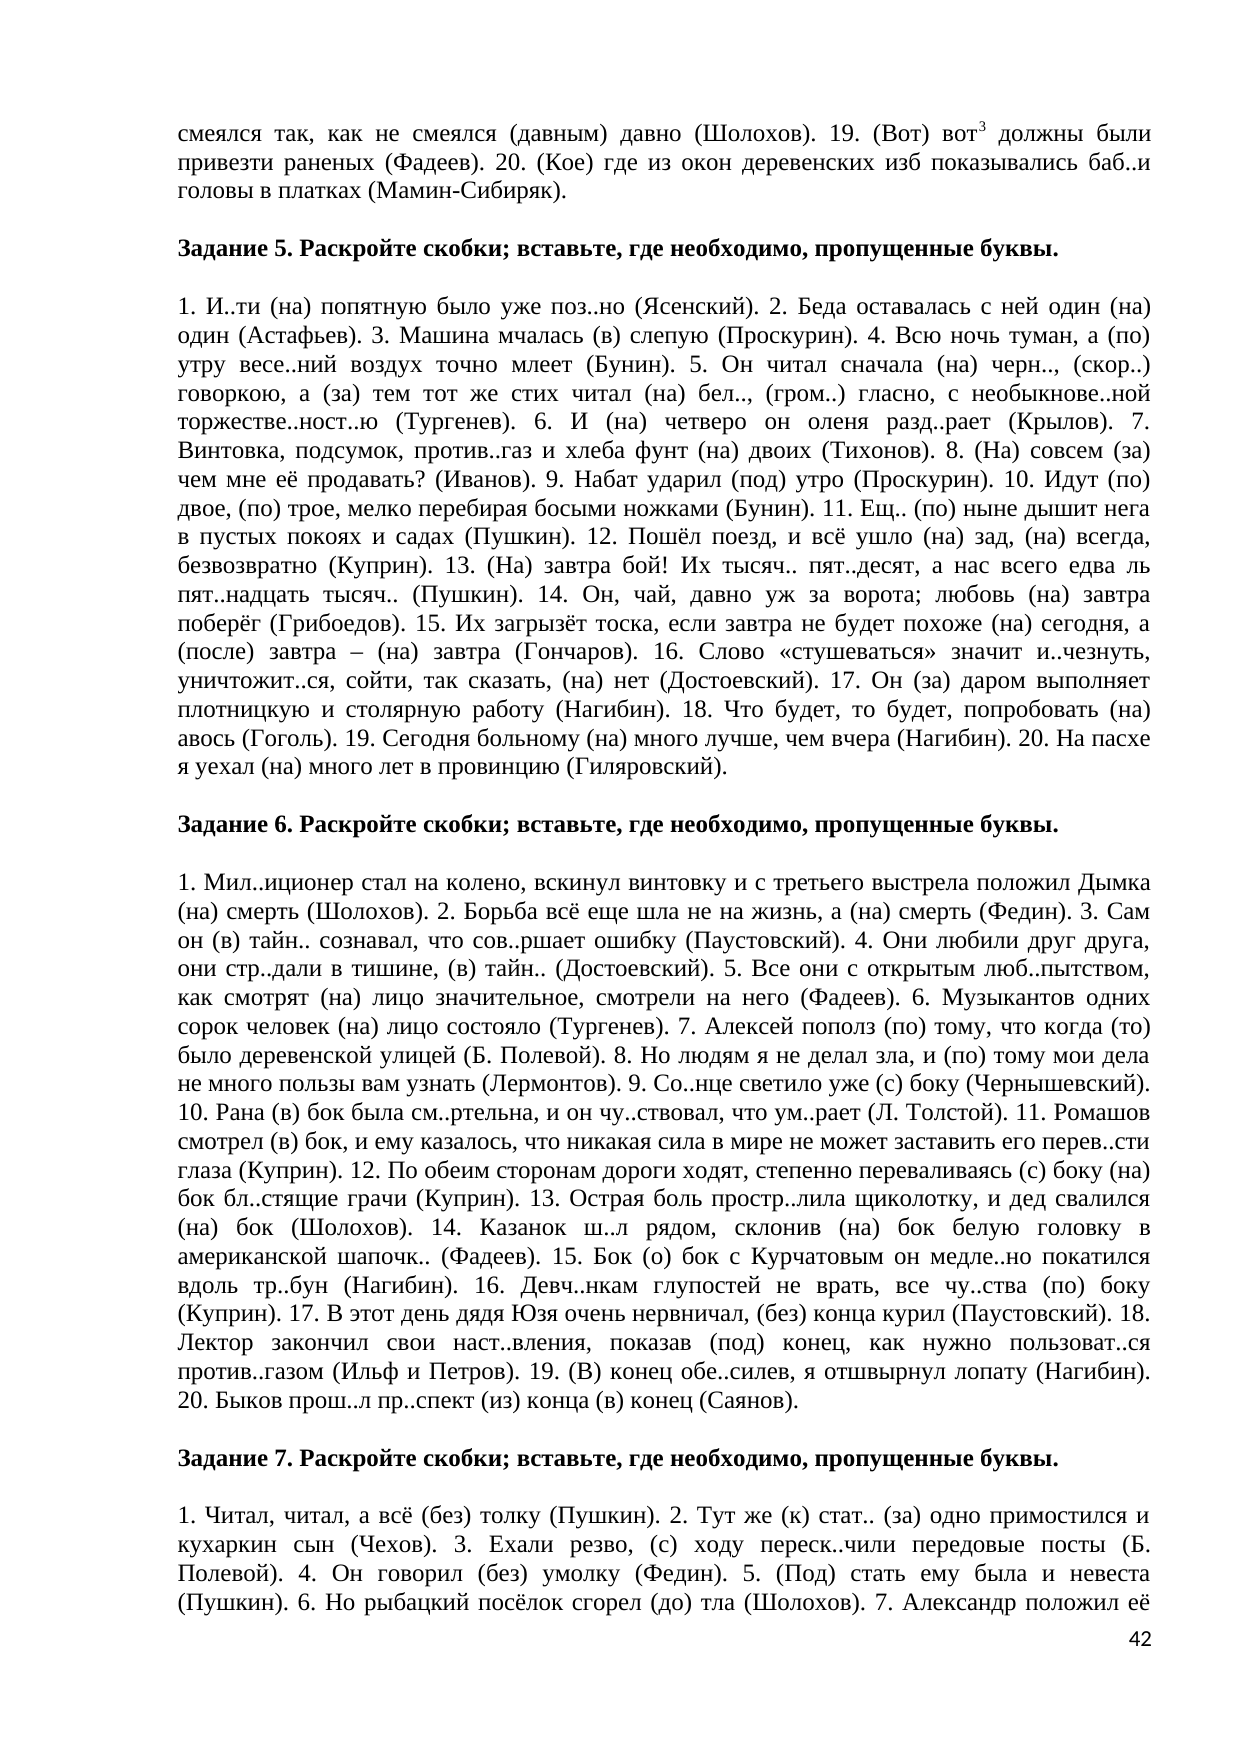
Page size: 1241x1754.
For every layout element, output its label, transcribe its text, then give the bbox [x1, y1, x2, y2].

text 1. И..ти (на) попятную было уже поз..но (Ясенский). 2. Беда оставалась с ней один (на) один (Астафьев). 3. Машина мчалась (в) слепую (Проскурин). 4. Всю ночь туман, а (по) утру весе..ний воздух точно млеет (Бунин). 5. Он читал сначала (на) черн.., (скор..) говоркою, а (за) тем тот же стих читал (на) бел.., (гром..) гласно, с необыкнове..ной торжестве..ност..ю (Тургенев). 6. И (на) четверо он оленя разд..рает (Крылов). 7. Винтовка, подсумок, против..газ и хлеба фунт (на) двоих (Тихонов). 8. (На) совсем (за) чем мне её продавать? (Иванов). 9. Набат ударил (под) утро (Проскурин). 10. Идут (по) двое, (по) трое, мелко перебирая босыми ножками (Бунин). 11. Ещ.. (по) ныне дышит нега в пустых покоях и садах (Пушкин). 12. Пошёл поезд, и всё ушло (на) зад, (на) всегда, безвозвратно (Куприн). 13. (На) завтра бой! Их тысяч.. пят..десят, а нас всего едва ль пят..надцать тысяч.. (Пушкин). 14. Он, чай, давно уж за ворота; любовь (на) завтра поберёг (Грибоедов). 15. Их загрызёт тоска, если завтра не будет похоже (на) сегодня, а (после) завтра – (на) завтра (Гончаров). 16. Слово «стушеваться» значит и..чезнуть, уничтожит..ся, сойти, так сказать, (на) нет (Достоевский). 17. Он (за) даром выполняет плотницкую и столярную работу (Нагибин). 18. Что будет, то будет, попробовать (на) авось (Гоголь). 19. Сегодня больному (на) много лучше, чем вчера (Нагибин). 20. На пасхе я уехал (на) много лет в провинцию (Гиляровский). [177, 291, 1152, 780]
text Задание 7. Раскройте скобки; вставьте, где необходимо, пропущенные буквы. [177, 1443, 1152, 1471]
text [177, 118, 1152, 204]
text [177, 1501, 1152, 1616]
text Задание 6. Раскройте скобки; вставьте, где необходимо, пропущенные буквы. [177, 809, 1152, 838]
text 1. Мил..иционер стал на колено, вскинул винтовку и с третьего выстрела положил Дымка (на) смерть (Шолохов). 2. Борьба всё еще шла не на жизнь, а (на) смерть (Федин). 3. Сам он (в) тайн.. сознавал, что сов..ршает ошибку (Паустовский). 4. Они любили друг друга, они стр..дали в тишине, (в) тайн.. (Достоевский). 5. Все они с открытым люб..пытством, как смотрят (на) лицо значительное, смотрели на него (Фадеев). 6. Музыкантов одних сорок человек (на) лицо состояло (Тургенев). 7. Алексей пополз (по) тому, что когда (то) было деревенской улицей (Б. Полевой). 8. Но людям я не делал зла, и (по) тому мои дела не много пользы вам узнать (Лермонтов). 9. Со..нце светило уже (с) боку (Чернышевский). 10. Рана (в) бок была см..ртельна, и он чу..ствовал, что ум..рает (Л. Толстой). 11. Ромашов смотрел (в) бок, и ему казалось, что никакая сила в мире не может заставить его перев..сти глаза (Куприн). 12. По обеим сторонам дороги ходят, степенно переваливаясь (с) боку (на) бок бл..стящие грачи (Куприн). 13. Острая боль простр..лила щиколотку, и дед свалился (на) бок (Шолохов). 14. Казанок ш..л рядом, склонив (на) бок белую головку в американской шапочк.. (Фадеев). 15. Бок (о) бок с Курчатовым он медле..но покатился вдоль тр..бун (Нагибин). 16. Девч..нкам глупостей не врать, все чу..ства (по) боку (Куприн). 17. В этот день дядя Юзя очень нервничал, (без) конца курил (Паустовский). 18. Лектор закончил свои наст..вления, показав (под) конец, как нужно пользоват..ся против..газом (Ильф и Петров). 19. (В) конец обе..силев, я отшвырнул лопату (Нагибин). 20. Быков прош..л пр..спект (из) конца (в) конец (Саянов). [177, 867, 1152, 1413]
text Задание 5. Раскройте скобки; вставьте, где необходимо, пропущенные буквы. [177, 233, 1152, 262]
